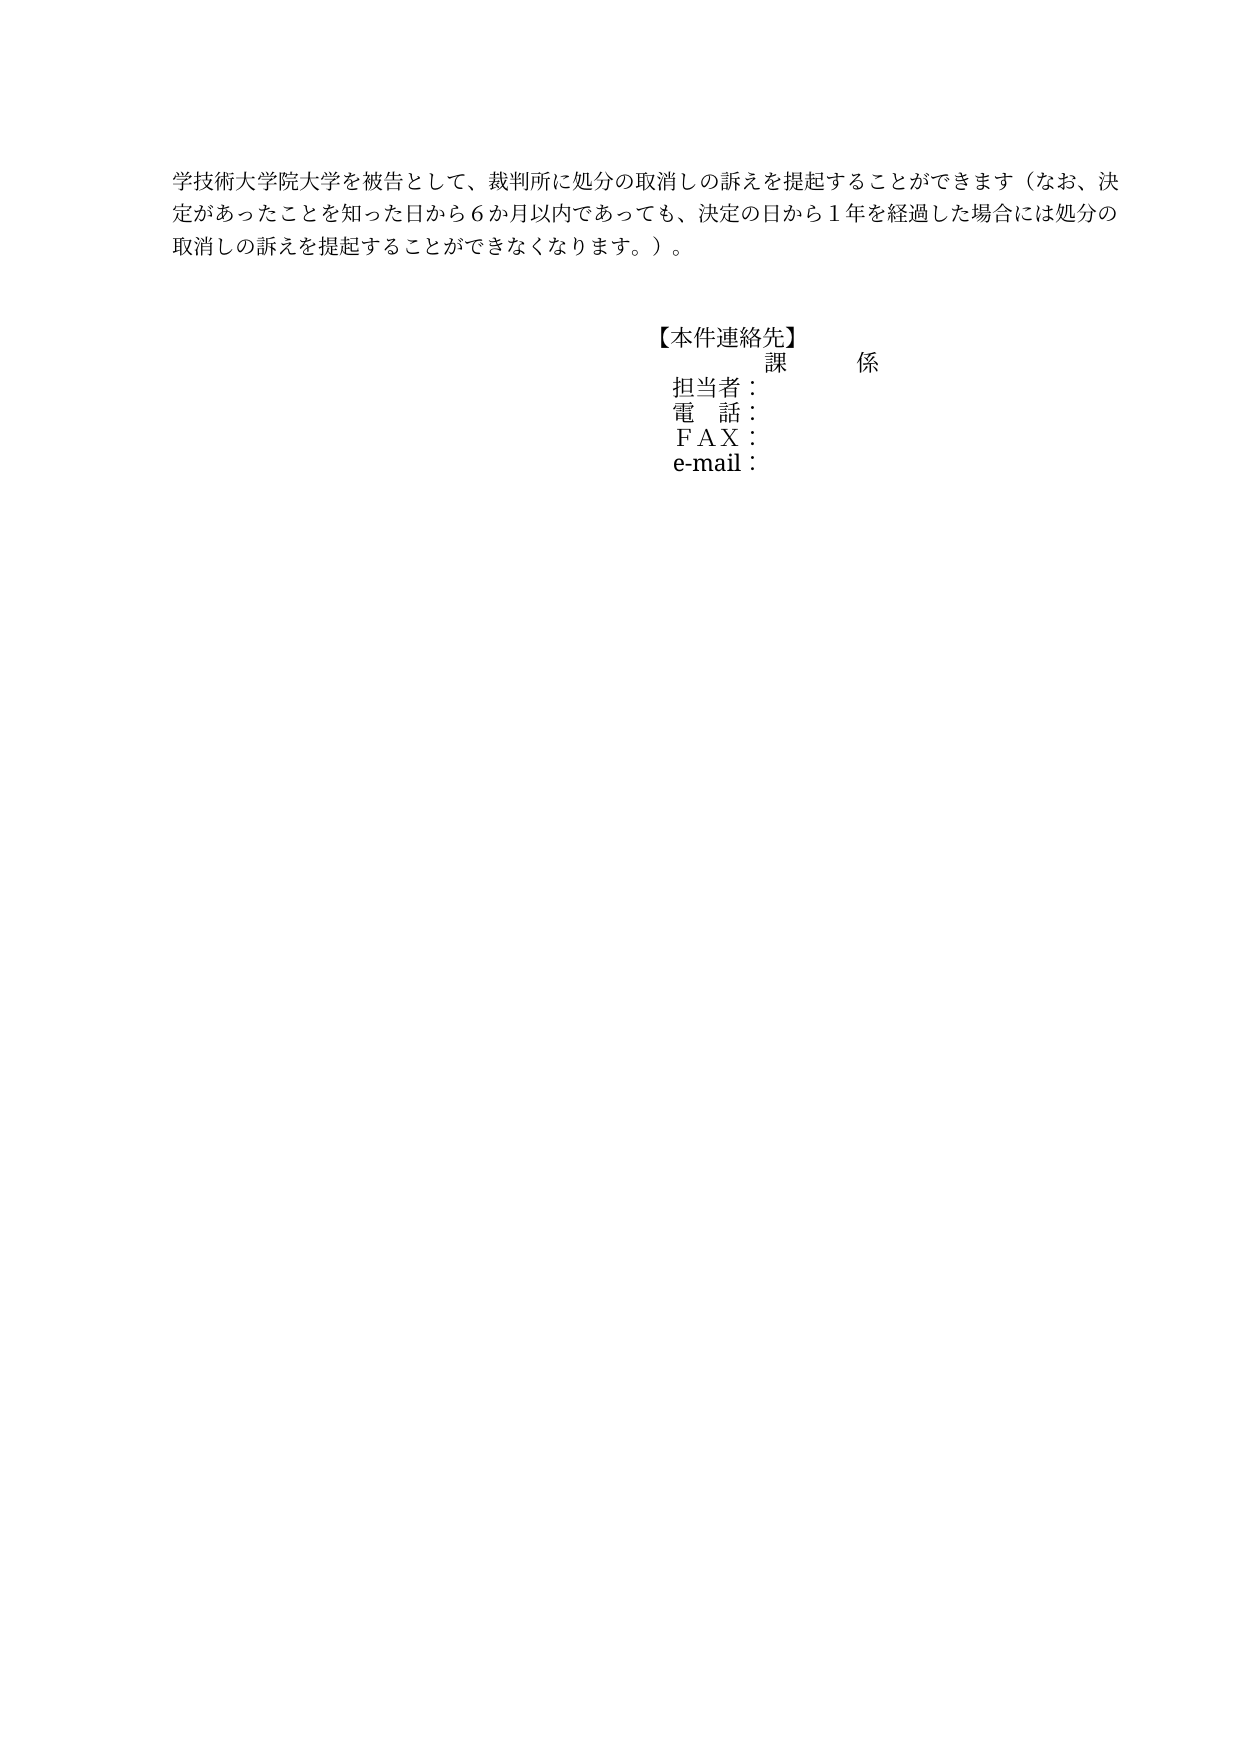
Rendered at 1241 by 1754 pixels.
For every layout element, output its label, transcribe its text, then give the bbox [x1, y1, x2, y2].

text e-mail： [673, 451, 1122, 476]
text 担当者： [673, 376, 1122, 401]
text 電 話： [673, 401, 1122, 426]
text 課 係 [673, 351, 1122, 376]
text ＦＡＸ： [673, 426, 1122, 451]
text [173, 164, 1122, 261]
text 【本件連絡先】 [648, 326, 1122, 351]
